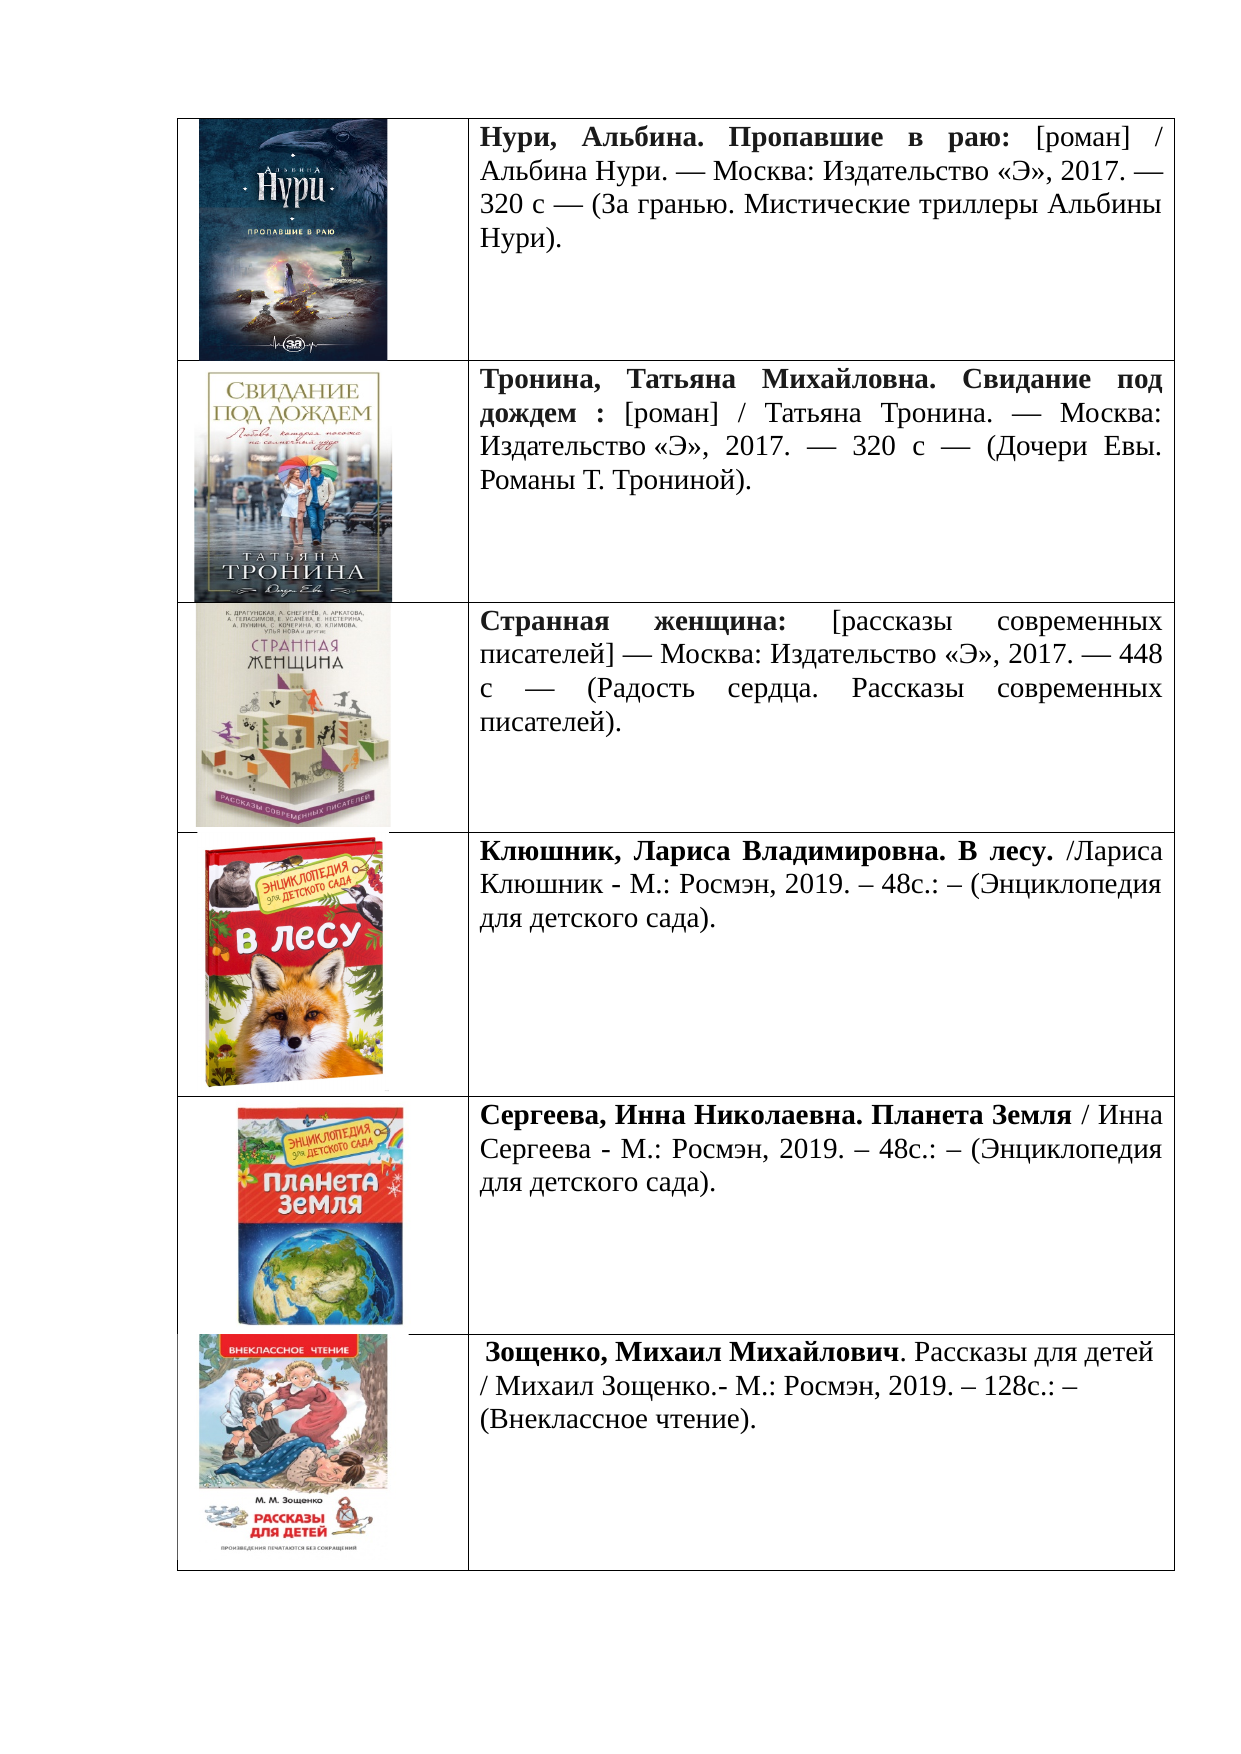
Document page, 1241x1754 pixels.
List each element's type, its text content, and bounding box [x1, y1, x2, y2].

picture [197, 832, 389, 1092]
picture [177, 1097, 438, 1560]
table_cell Странная женщина: [рассказы современных писателей] — Москва: Издательство «Э», 2017. — 448 с — (Радость сердца. Рассказы современных писателей). [469, 603, 1174, 832]
picture [194, 119, 393, 602]
table_cell Сергеева, Инна Николаевна. Планета Земля / Инна Сергеева - М.: Росмэн, 2019. – 48с.: – (Энциклопедия для детского сада). [469, 1097, 1174, 1333]
table_cell Клюшник, Лариса Владимировна. В лесу. /Лариса Клюшник - М.: Росмэн, 2019. – 48с.: – (Энциклопедия для детского сада). [469, 833, 1174, 1096]
table_cell Зощенко, Михаил Михайлович. Рассказы для детей / Михаил Зощенко.- М.: Росмэн, 2019. – 128с.: – (Внеклассное чтение). [469, 1335, 1174, 1569]
table_cell [393, 361, 468, 602]
table_cell [178, 833, 468, 1096]
table_cell Нури, Альбина. Пропавшие в раю: [роман] / Альбина Нури. — Москва: Издательство «Э», 2017. — 320 с — (За гранью. Мистические триллеры Альбины Нури). [469, 119, 1174, 360]
table_cell [178, 361, 194, 602]
table_cell [388, 119, 468, 360]
table_cell Тронина, Татьяна Михайловна. Свидание под дождем : [роман] / Татьяна Тронина. — Москва: Издательство «Э», 2017. — 320 с — (Дочери Евы. Романы Т. Трониной). [469, 361, 1174, 602]
table_cell [178, 119, 199, 360]
picture [195, 603, 391, 827]
table_cell [438, 1097, 468, 1333]
table_cell [178, 1335, 468, 1569]
table_cell [178, 1097, 235, 1333]
table_cell [178, 603, 468, 832]
